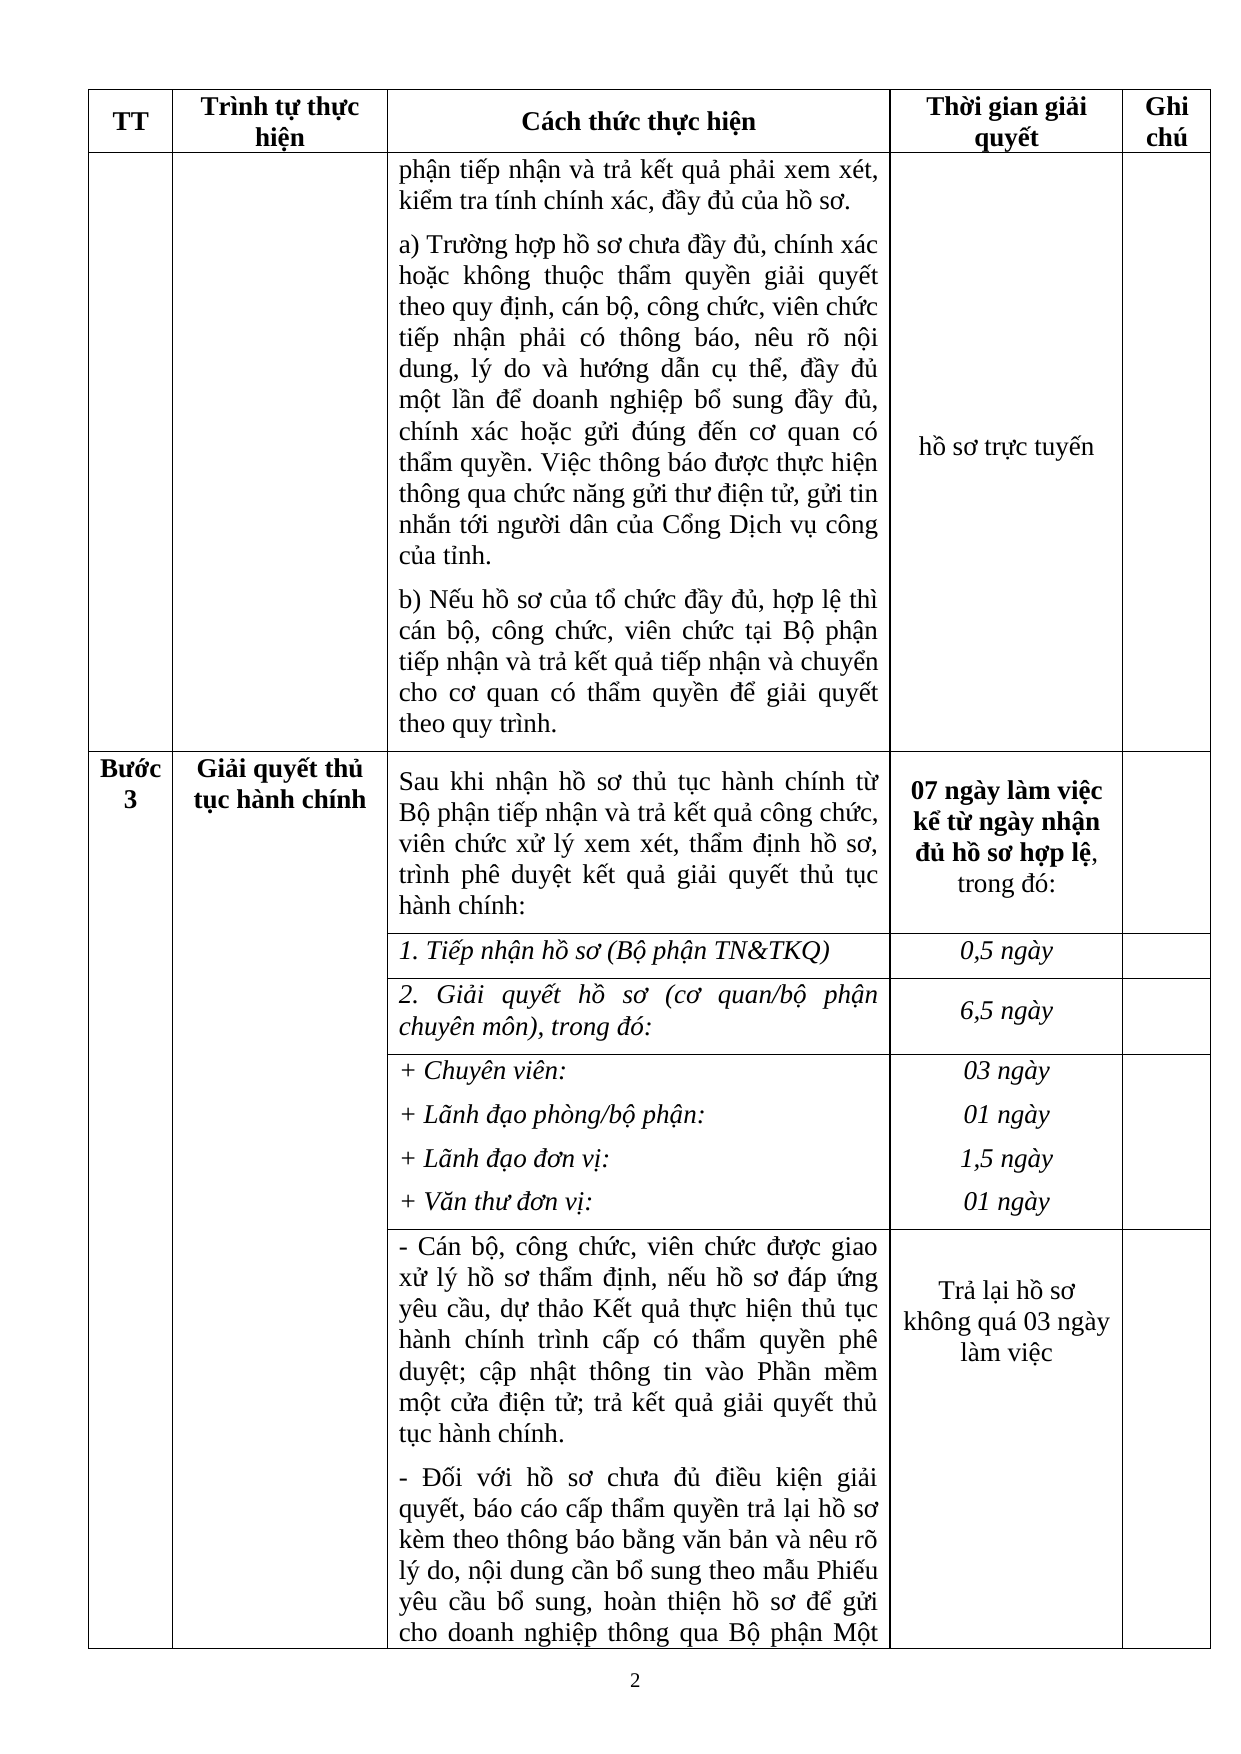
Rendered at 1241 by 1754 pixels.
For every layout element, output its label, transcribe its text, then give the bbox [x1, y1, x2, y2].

table_header Cách thức thực hiện [388, 90, 889, 152]
table_cell [1123, 979, 1210, 1053]
table_header Thời gian giải quyết [891, 90, 1122, 152]
table_cell 03 ngày 01 ngày 1,5 ngày 01 ngày [891, 1055, 1122, 1229]
table_cell [1123, 752, 1210, 933]
table_cell 2. Giải quyết hồ sơ (cơ quan/bộ phận chuyên môn), trong đó: [388, 979, 889, 1053]
table_cell [1123, 1055, 1210, 1229]
table_cell Sau khi nhận hồ sơ thủ tục hành chính từ Bộ phận tiếp nhận và trả kết quả công chức, viên chức xử lý xem xét, thẩm định hồ sơ, trình phê duyệt kết quả giải quyết thủ tục hành chính: [388, 752, 889, 933]
table_cell + Chuyên viên: + Lãnh đạo phòng/bộ phận: + Lãnh đạo đơn vị: + Văn thư đơn vị: [388, 1055, 889, 1229]
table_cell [388, 1230, 889, 1647]
table_header Trình tự thực hiện [173, 90, 387, 152]
table_cell [1123, 1230, 1210, 1647]
table_cell Bước 3 [89, 752, 172, 1647]
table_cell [891, 153, 1122, 751]
table_cell 0,5 ngày [891, 934, 1122, 978]
table_cell 1. Tiếp nhận hồ sơ (Bộ phận TN&TKQ) [388, 934, 889, 978]
table_cell [1123, 934, 1210, 978]
table_cell Giải quyết thủ tục hành chính [173, 752, 387, 1647]
table_cell 6,5 ngày [891, 979, 1122, 1053]
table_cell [891, 1230, 1122, 1647]
table_header TT [89, 90, 172, 152]
table_header Ghi chú [1123, 90, 1210, 152]
table_cell 07 ngày làm việc kể từ ngày nhận đủ hồ sơ hợp lệ, trong đó: [891, 752, 1122, 933]
